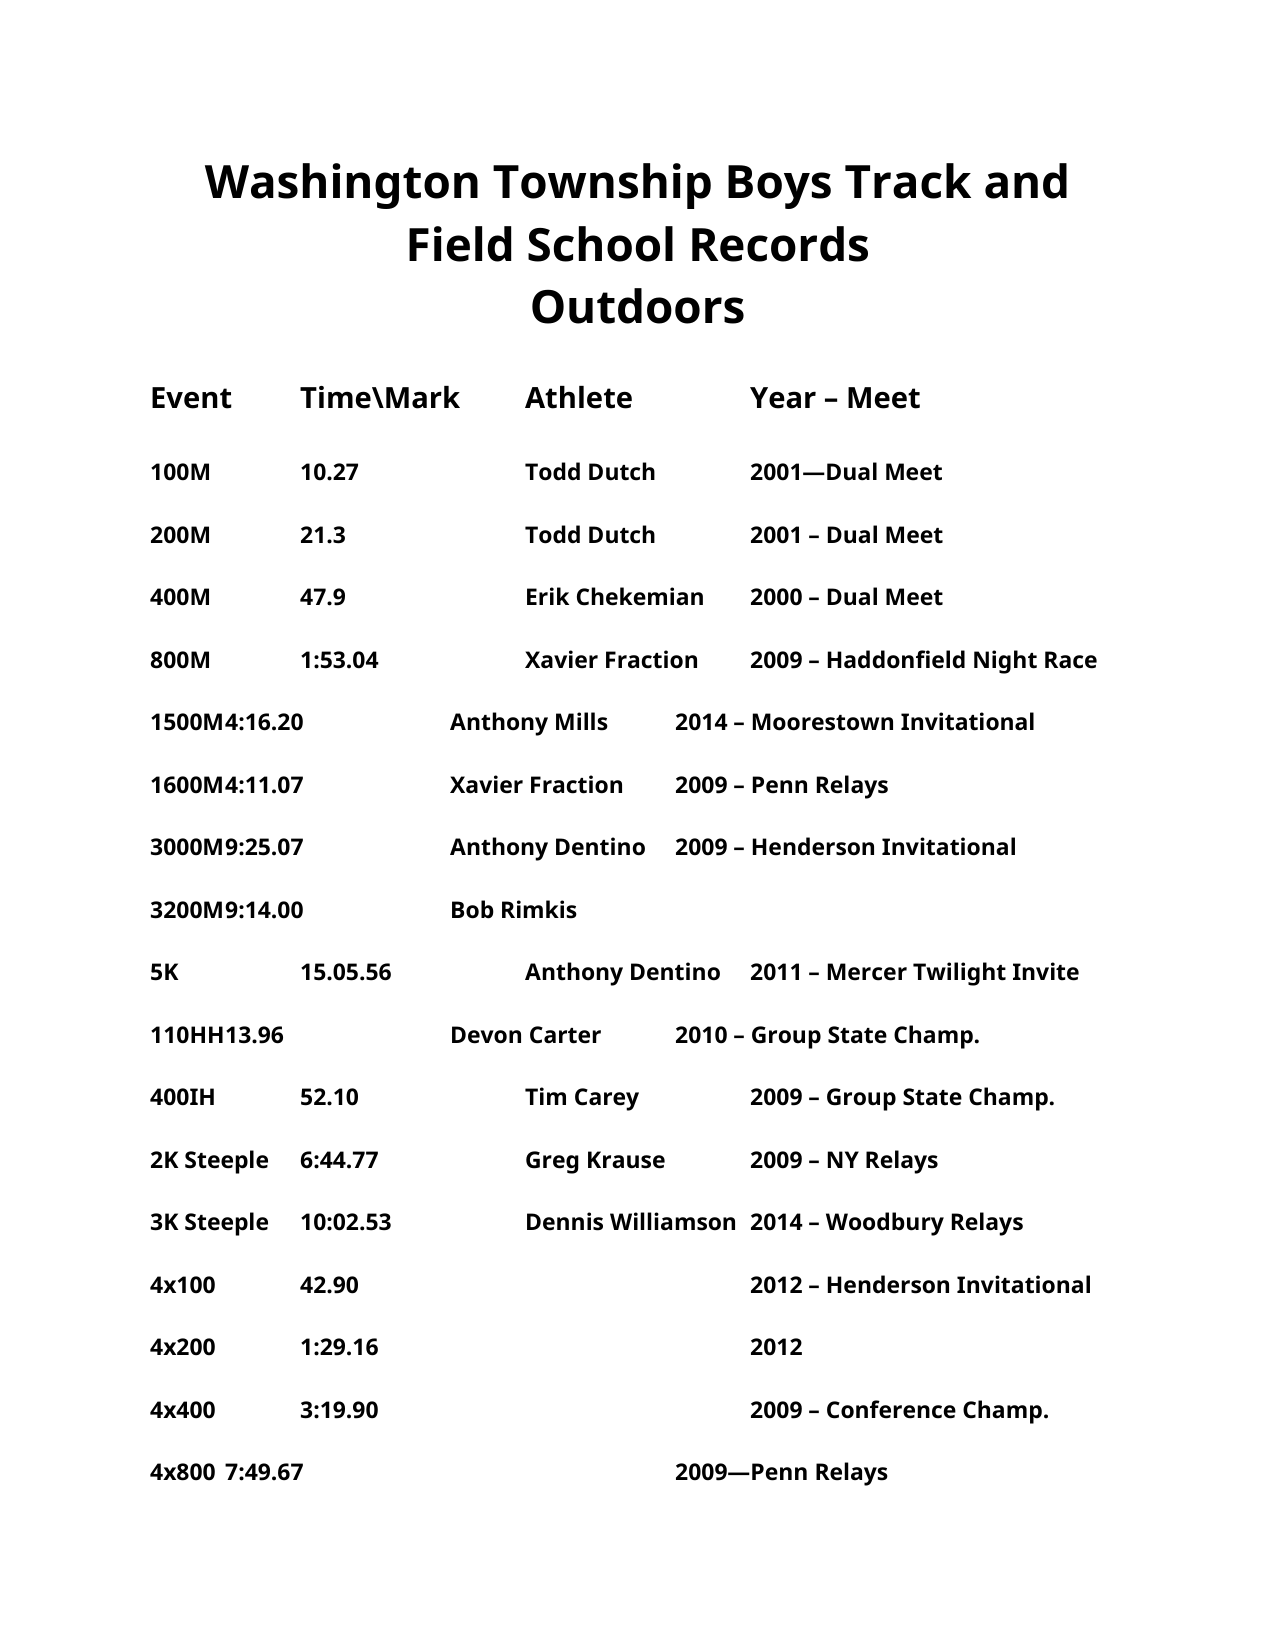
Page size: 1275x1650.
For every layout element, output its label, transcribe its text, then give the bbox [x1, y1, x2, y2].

text 3K Steeple 10:02.53 Dennis Williamson 2014 – Woodbury Relays [150, 1206, 1125, 1237]
text 4x100 42.90 2012 – Henderson Invitational [150, 1269, 1125, 1300]
text 5K 15.05.56 Anthony Dentino 2011 – Mercer Twilight Invite [150, 956, 1125, 987]
text 4x800 7:49.67 2009—Penn Relays [150, 1456, 1125, 1487]
text 1500M 4:16.20 Anthony Mills 2014 – Moorestown Invitational [150, 706, 1125, 737]
text 4x400 3:19.90 2009 – Conference Champ. [150, 1394, 1125, 1425]
text Washington Township Boys Track and Field School Records [150, 150, 1125, 275]
text 2K Steeple 6:44.77 Greg Krause 2009 – NY Relays [150, 1144, 1125, 1175]
text 110HH 13.96 Devon Carter 2010 – Group State Champ. [150, 1019, 1125, 1050]
text 400IH 52.10 Tim Carey 2009 – Group State Champ. [150, 1081, 1125, 1112]
text 200M 21.3 Todd Dutch 2001 – Dual Meet [150, 519, 1125, 550]
text 100M 10.27 Todd Dutch 2001—Dual Meet [150, 456, 1125, 487]
text Outdoors [150, 275, 1125, 337]
text 1600M 4:11.07 Xavier Fraction 2009 – Penn Relays [150, 769, 1125, 800]
text Event Time\Mark Athlete Year – Meet [150, 377, 1125, 417]
text 3200M 9:14.00 Bob Rimkis [150, 894, 1125, 925]
text 4x200 1:29.16 2012 [150, 1331, 1125, 1362]
text 800M 1:53.04 Xavier Fraction 2009 – Haddonfield Night Race [150, 644, 1125, 675]
text 3000M 9:25.07 Anthony Dentino 2009 – Henderson Invitational [150, 831, 1125, 862]
text 400M 47.9 Erik Chekemian 2000 – Dual Meet [150, 581, 1125, 612]
